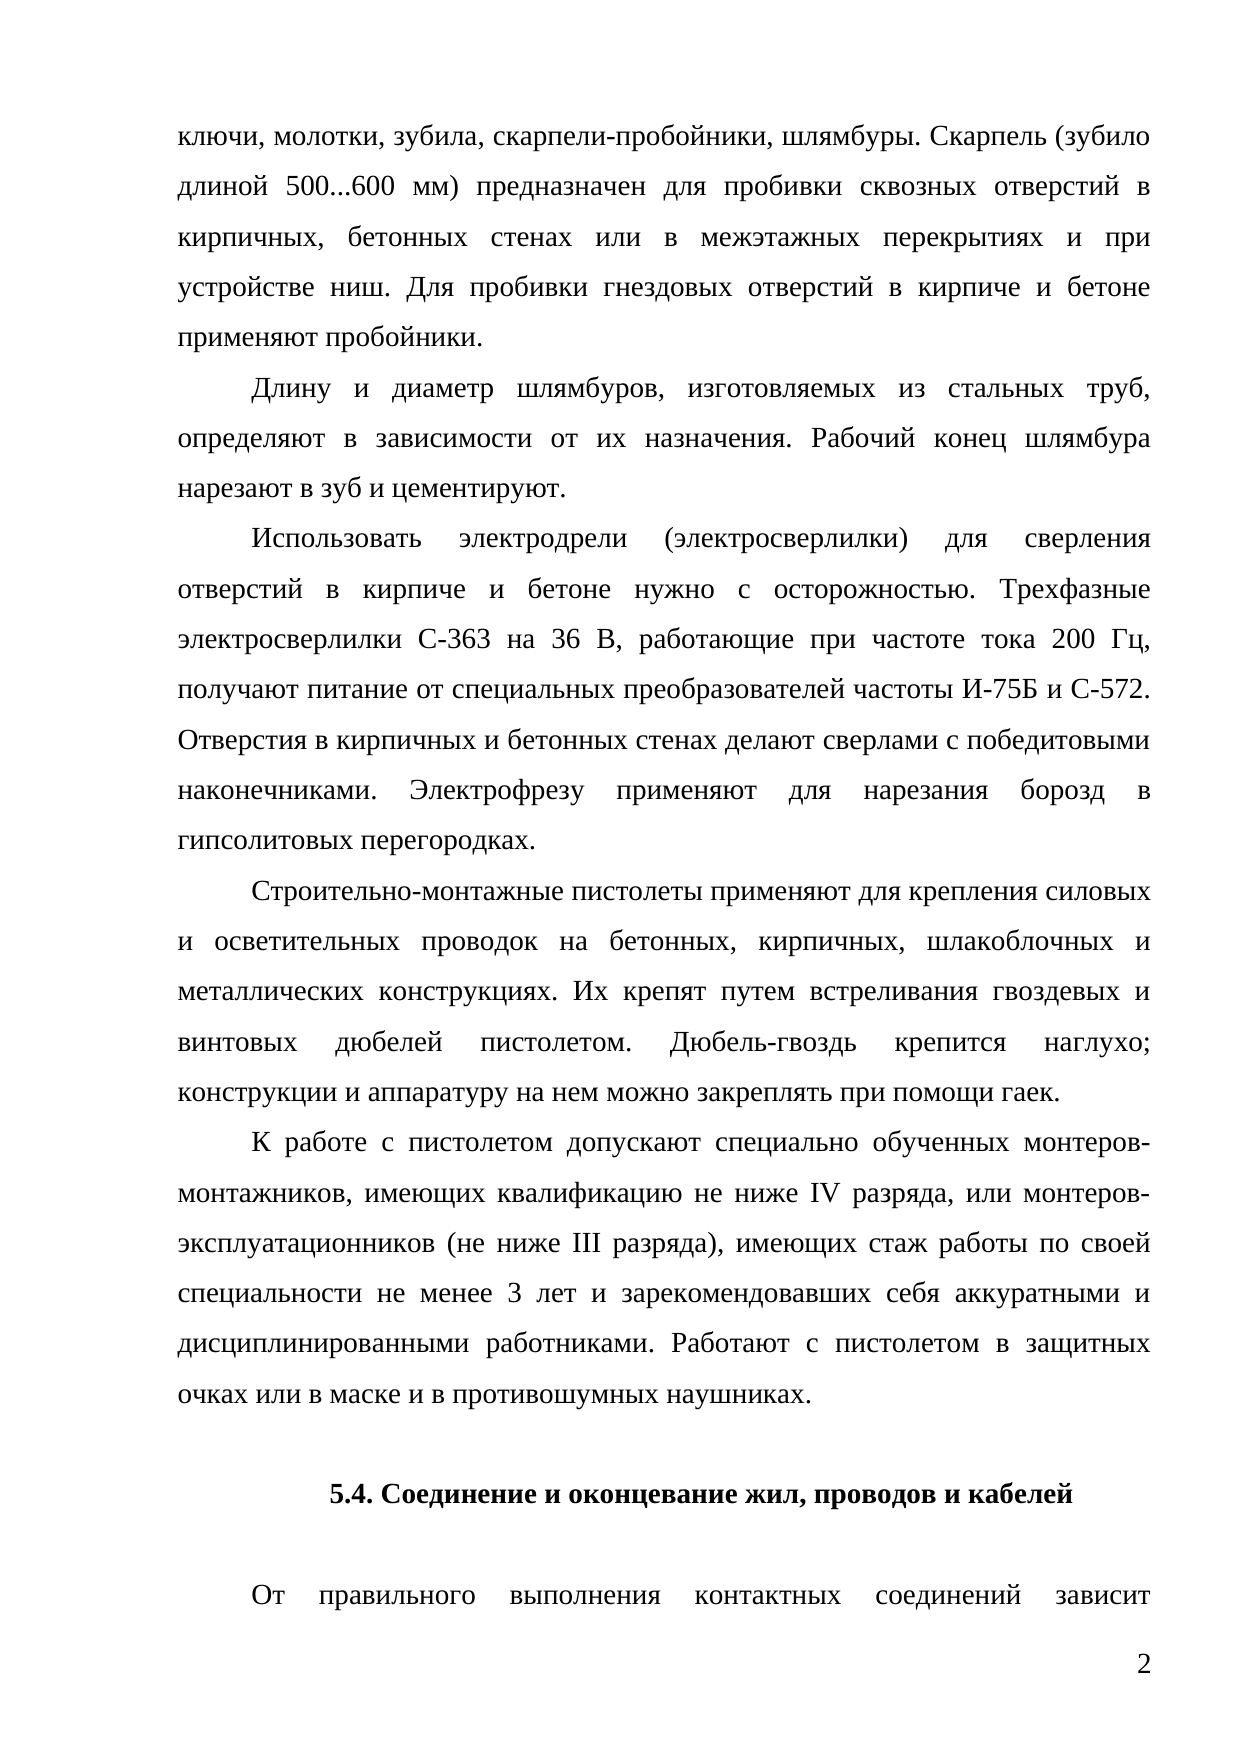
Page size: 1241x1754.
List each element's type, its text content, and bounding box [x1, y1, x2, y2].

text Строительно-монтажные пистолеты применяют для крепления силовых и осветительных проводок на бетонных, кирпичных, шлакоблочных и металлических конструкциях. Их крепят путем встреливания гвоздевых и винтовых дюбелей пистолетом. Дюбель-гвоздь крепится наглухо; конструкции и аппаратуру на нем можно закреплять при помощи гаек. [177, 873, 1152, 1108]
text Использовать электродрели (электросверлилки) для сверления отверстий в кирпиче и бетоне нужно с осторожностью. Трехфазные электросверлилки С-363 на 36 В, работающие при частоте тока 200 Гц, получают питание от специальных преобразователей частоты И-75Б и С-572. Отверстия в кирпичных и бетонных стенах делают сверлами с победитовыми наконечниками. Электрофрезу применяют для нарезания борозд в гипсолитовых перегородках. [177, 521, 1152, 856]
text Длину и диаметр шлямбуров, изготовляемых из стальных труб, определяют в зависимости от их назначения. Рабочий конец шлямбура нарезают в зуб и цементируют. [177, 370, 1152, 504]
text К работе с пистолетом допускают специально обученных монтеров-монтажников, имеющих квалификацию не ниже IV разряда, или монтеров-эксплуатационников (не ниже III разряда), имеющих стаж работы по своей специальности не менее 3 лет и зарекомендовавших себя аккуратными и дисциплинированными работниками. Работают с пистолетом в защитных очках или в маске и в противошумных наушниках. [177, 1124, 1152, 1409]
subtitle 5.4. Соединение и оконцевание жил, проводов и кабелей [177, 1477, 1152, 1510]
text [177, 118, 1152, 353]
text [177, 1577, 1152, 1611]
